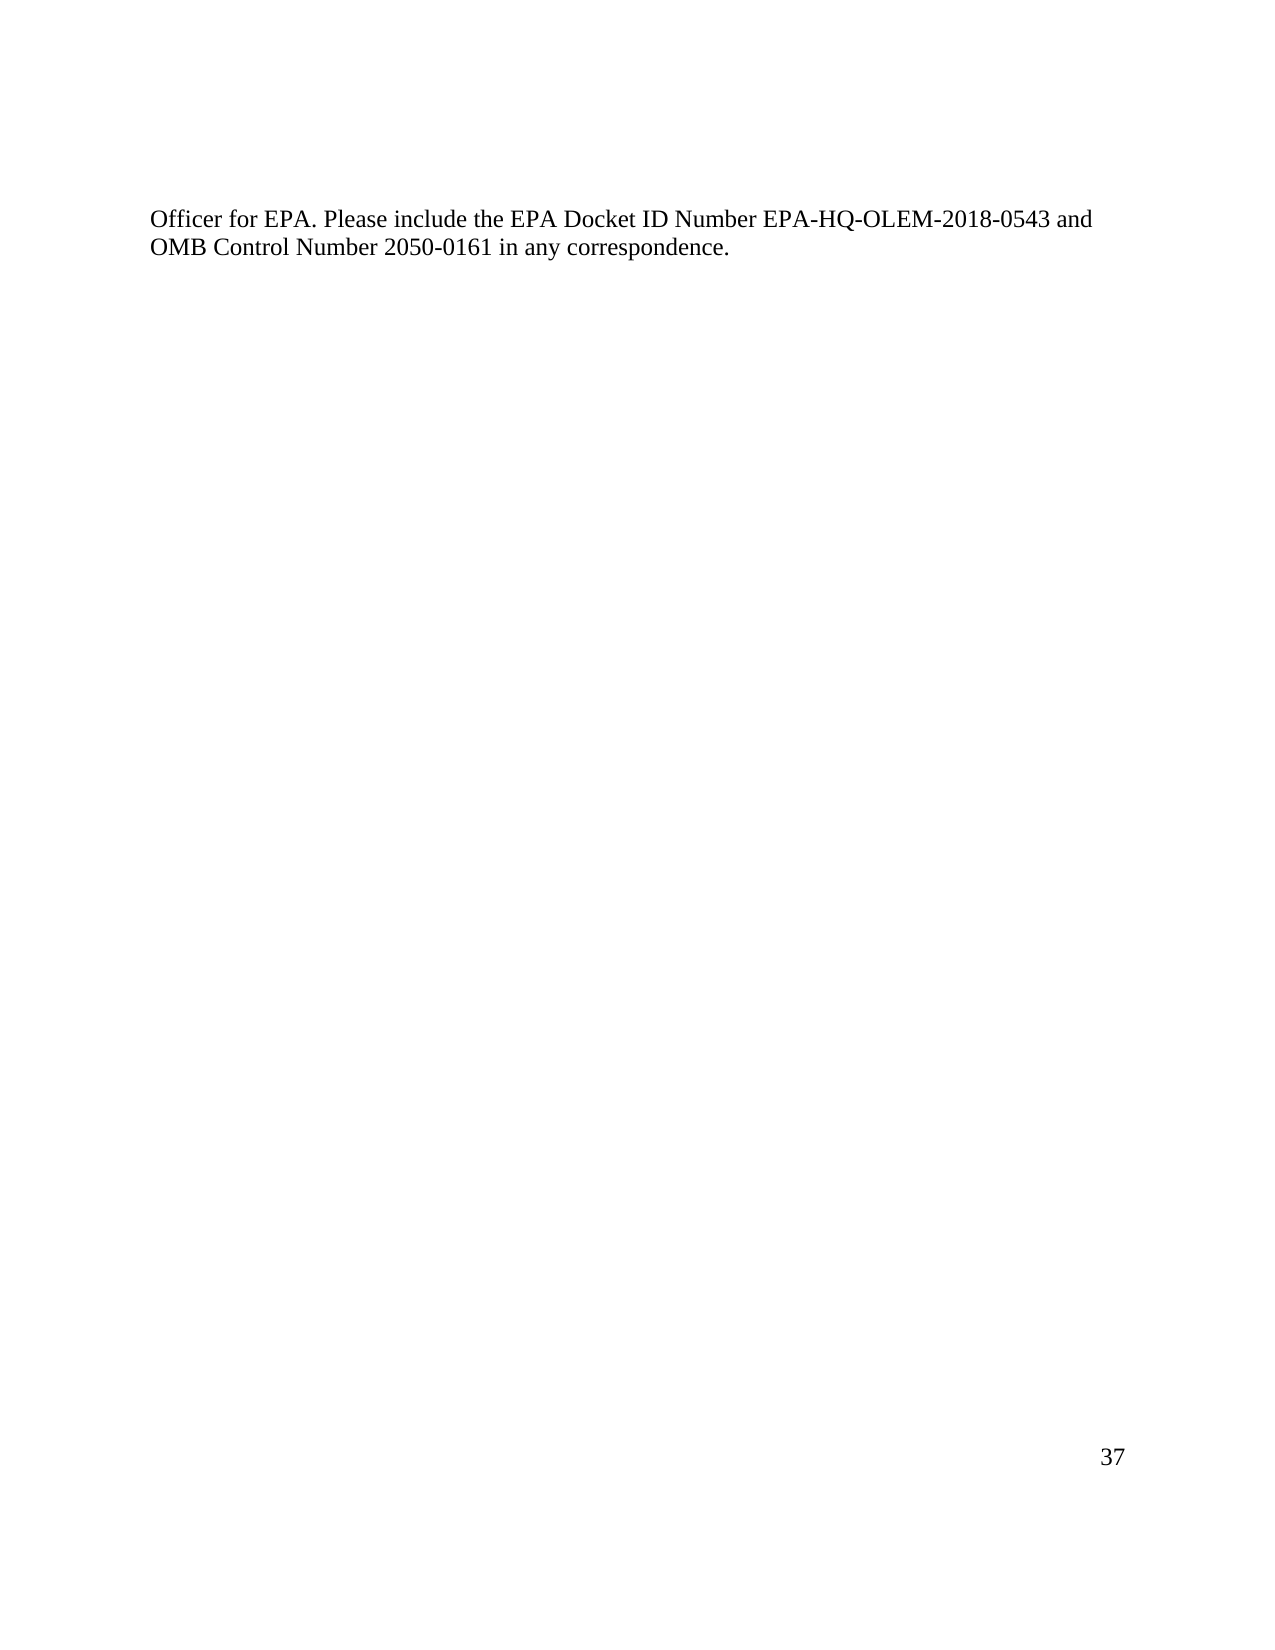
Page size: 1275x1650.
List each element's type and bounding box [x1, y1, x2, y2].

text [150, 204, 1125, 261]
